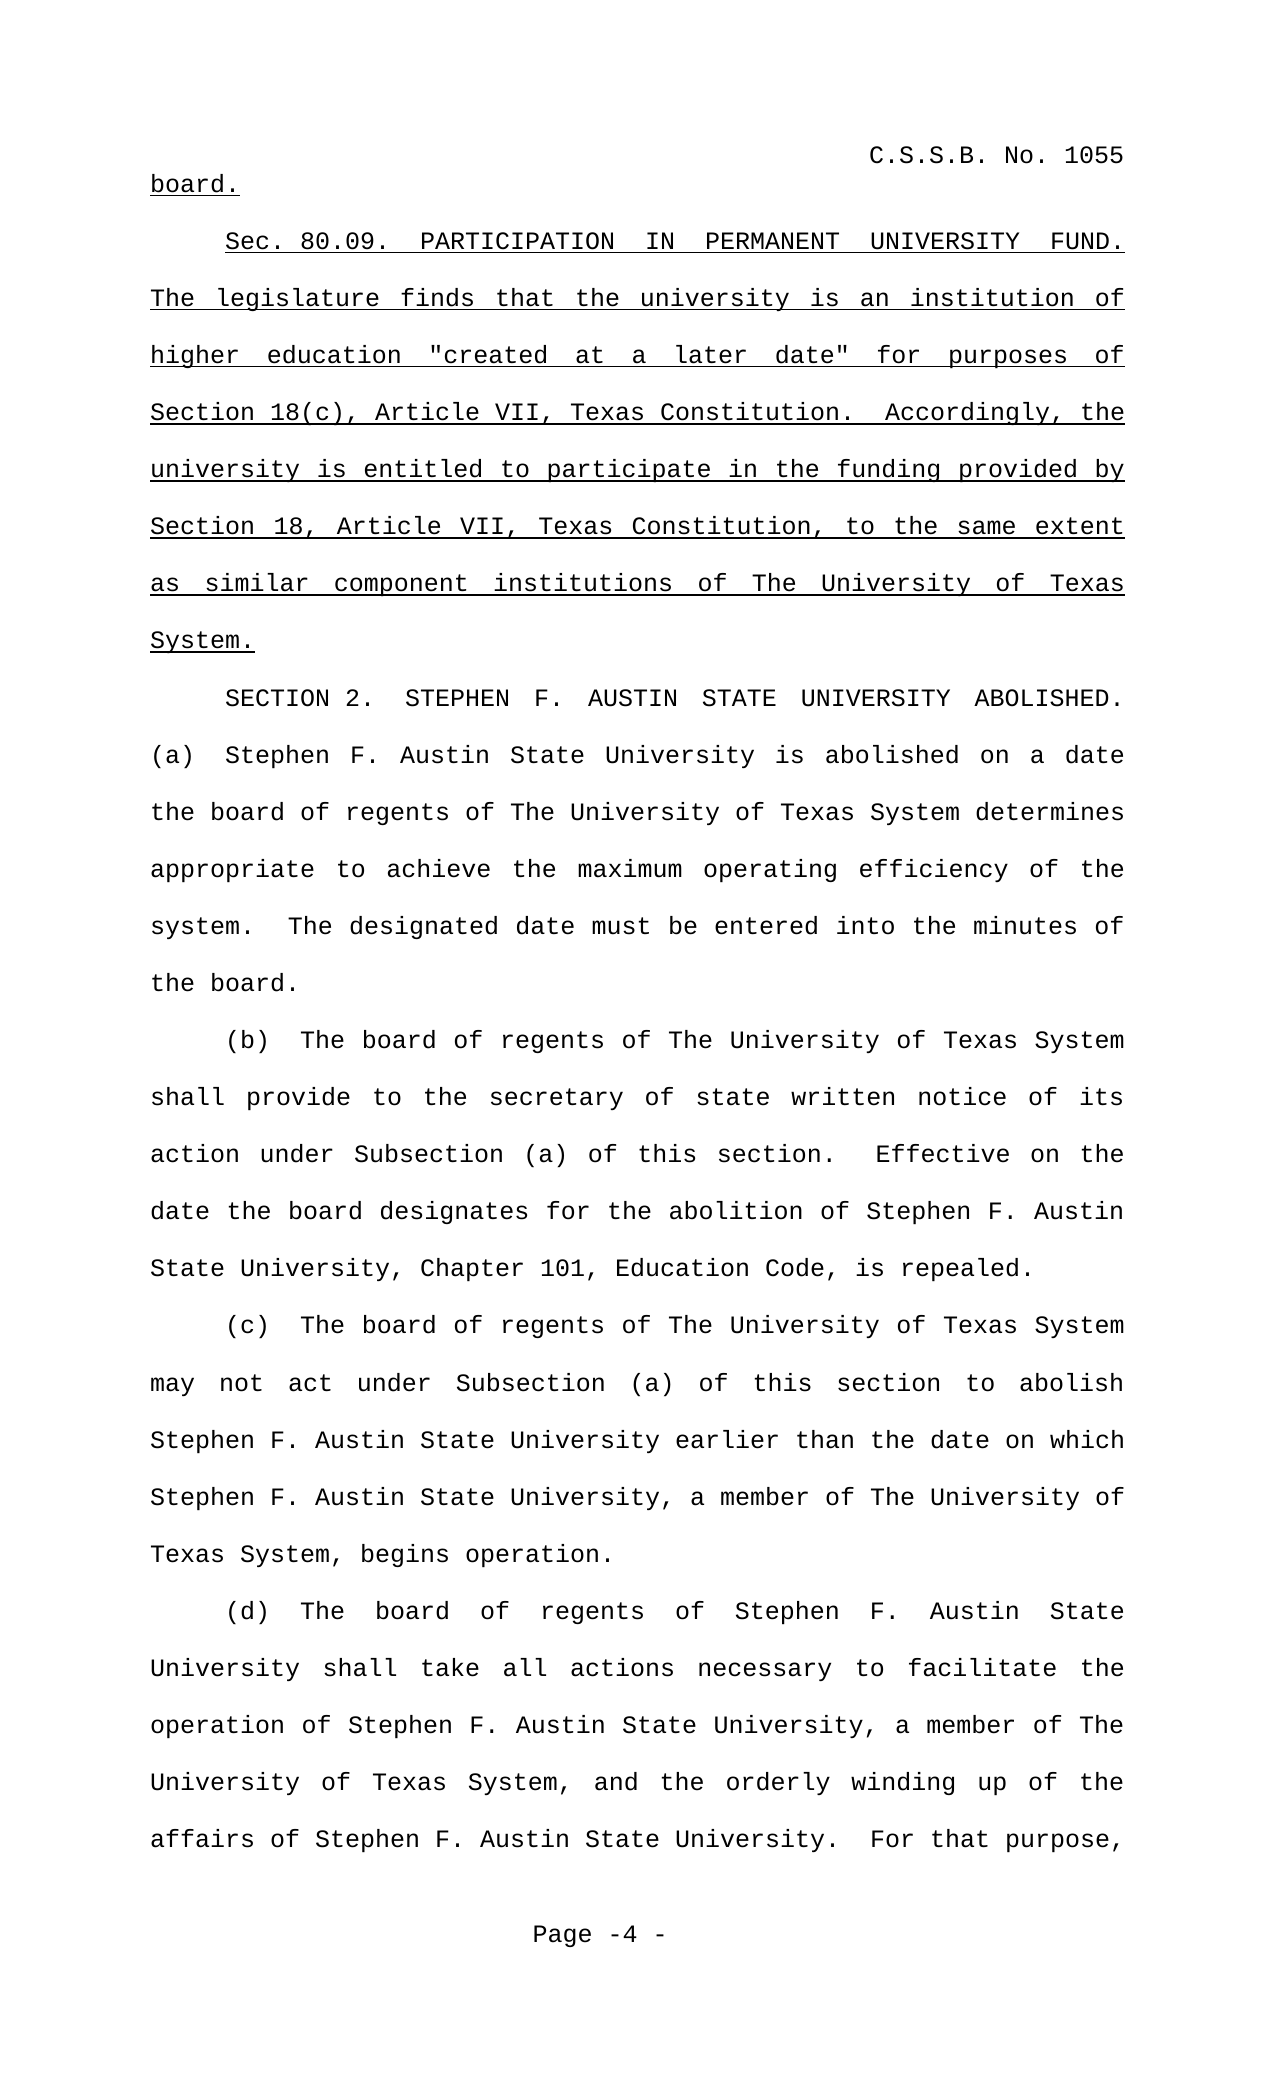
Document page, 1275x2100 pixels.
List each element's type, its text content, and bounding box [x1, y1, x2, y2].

text Sec. 80.09. PARTICIPATION IN PERMANENT UNIVERSITY FUND. The legislature finds that the university is an institution of higher education "created at a later date" for purposes of Section 18(c), Article VII, Texas Constitution. Accordingly, the university is entitled to participate in the funding provided by Section 18, Article VII, Texas Constitution, to the same extent as similar component institutions of The University of Texas System. [150, 228, 1125, 309]
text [150, 1598, 1125, 1855]
text Sec. 80.09. PARTICIPATION IN PERMANENT UNIVERSITY FUND. The legislature finds that the university is an institution of higher education "created at a later date" for purposes of Section 18(c), Article VII, Texas Constitution. Accordingly, the university is entitled to participate in the funding provided by Section 18, Article VII, Texas Constitution, to the same extent as similar component institutions of The University of Texas System. [150, 539, 1125, 594]
text (b) The board of regents of The University of Texas System shall provide to the secretary of state written notice of its action under Subsection (a) of this section. Effective on the date the board designates for the abolition of Stephen F. Austin State University, Chapter 101, Education Code, is repealed. [150, 1027, 1125, 1284]
text Sec. 80.09. PARTICIPATION IN PERMANENT UNIVERSITY FUND. The legislature finds that the university is an institution of higher education "created at a later date" for purposes of Section 18(c), Article VII, Texas Constitution. Accordingly, the university is entitled to participate in the funding provided by Section 18, Article VII, Texas Constitution, to the same extent as similar component institutions of The University of Texas System. [150, 482, 1125, 537]
text Sec. 80.09. PARTICIPATION IN PERMANENT UNIVERSITY FUND. The legislature finds that the university is an institution of higher education "created at a later date" for purposes of Section 18(c), Article VII, Texas Constitution. Accordingly, the university is entitled to participate in the funding provided by Section 18, Article VII, Texas Constitution, to the same extent as similar component institutions of The University of Texas System. [150, 367, 1125, 423]
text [150, 171, 1125, 200]
text Sec. 80.09. PARTICIPATION IN PERMANENT UNIVERSITY FUND. The legislature finds that the university is an institution of higher education "created at a later date" for purposes of Section 18(c), Article VII, Texas Constitution. Accordingly, the university is entitled to participate in the funding provided by Section 18, Article VII, Texas Constitution, to the same extent as similar component institutions of The University of Texas System. [150, 425, 1125, 480]
text Sec. 80.09. PARTICIPATION IN PERMANENT UNIVERSITY FUND. The legislature finds that the university is an institution of higher education "created at a later date" for purposes of Section 18(c), Article VII, Texas Constitution. Accordingly, the university is entitled to participate in the funding provided by Section 18, Article VII, Texas Constitution, to the same extent as similar component institutions of The University of Texas System. [150, 310, 1125, 366]
text (c) The board of regents of The University of Texas System may not act under Subsection (a) of this section to abolish Stephen F. Austin State University earlier than the date on which Stephen F. Austin State University, a member of The University of Texas System, begins operation. [150, 1313, 1125, 1570]
text SECTION 2. STEPHEN F. AUSTIN STATE UNIVERSITY ABOLISHED. (a) Stephen F. Austin State University is abolished on a date the board of regents of The University of Texas System determines appropriate to achieve the maximum operating efficiency of the system. The designated date must be entered into the minutes of the board. [150, 685, 1125, 999]
text Sec. 80.09. PARTICIPATION IN PERMANENT UNIVERSITY FUND. The legislature finds that the university is an institution of higher education "created at a later date" for purposes of Section 18(c), Article VII, Texas Constitution. Accordingly, the university is entitled to participate in the funding provided by Section 18, Article VII, Texas Constitution, to the same extent as similar component institutions of The University of Texas System. [150, 596, 1125, 656]
